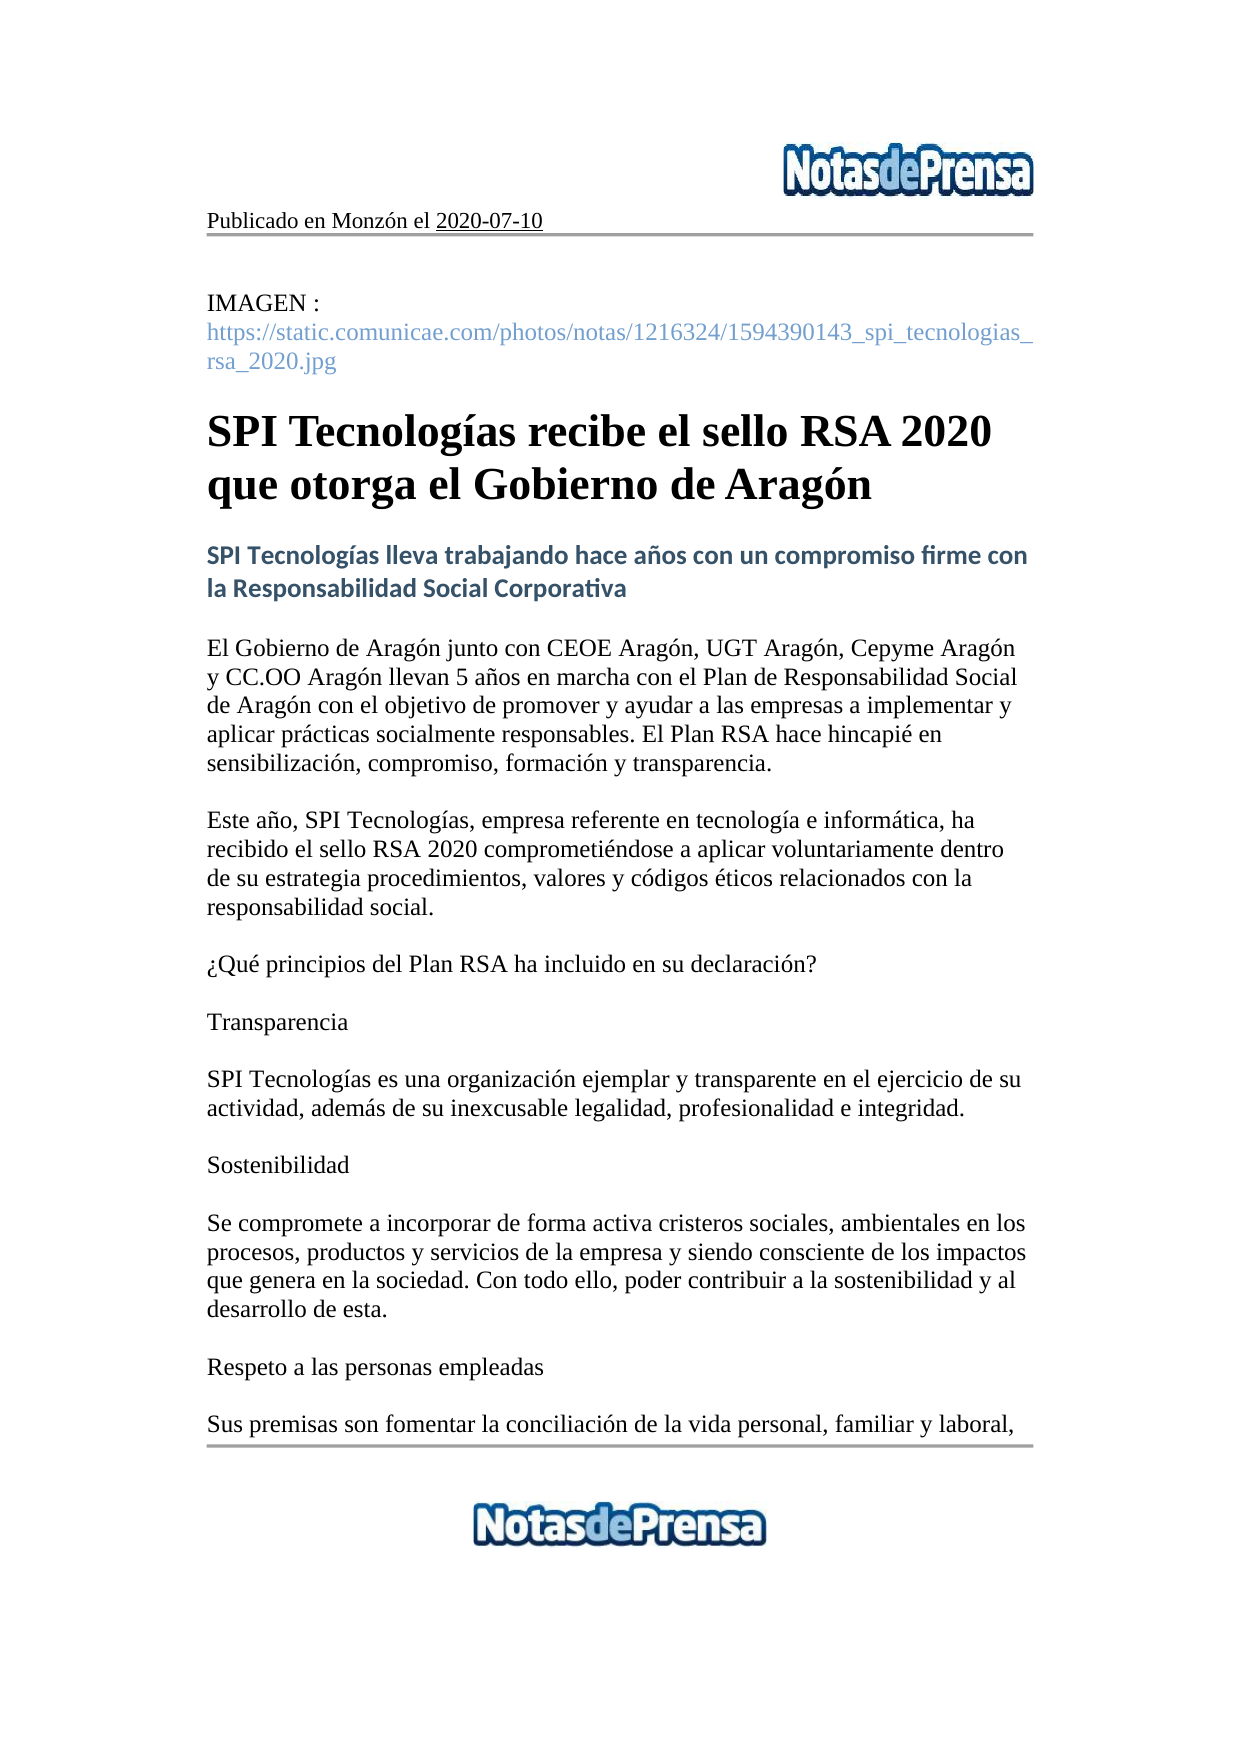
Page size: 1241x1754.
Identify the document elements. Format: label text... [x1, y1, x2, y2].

subtitle SPI Tecnologías lleva trabajando hace años con un compromiso firme con la Responsabilidad Social Corporativa [207, 538, 1033, 604]
text IMAGEN : https://static.comunicae.com/photos/notas/1216324/1594390143_spi_tecnologias_rsa_2020.jpg [207, 288, 1033, 374]
picture [783, 142, 1034, 199]
picture [473, 1501, 767, 1548]
subtitle SPI Tecnologías recibe el sello RSA 2020 que otorga el Gobierno de Aragón [207, 404, 1033, 509]
